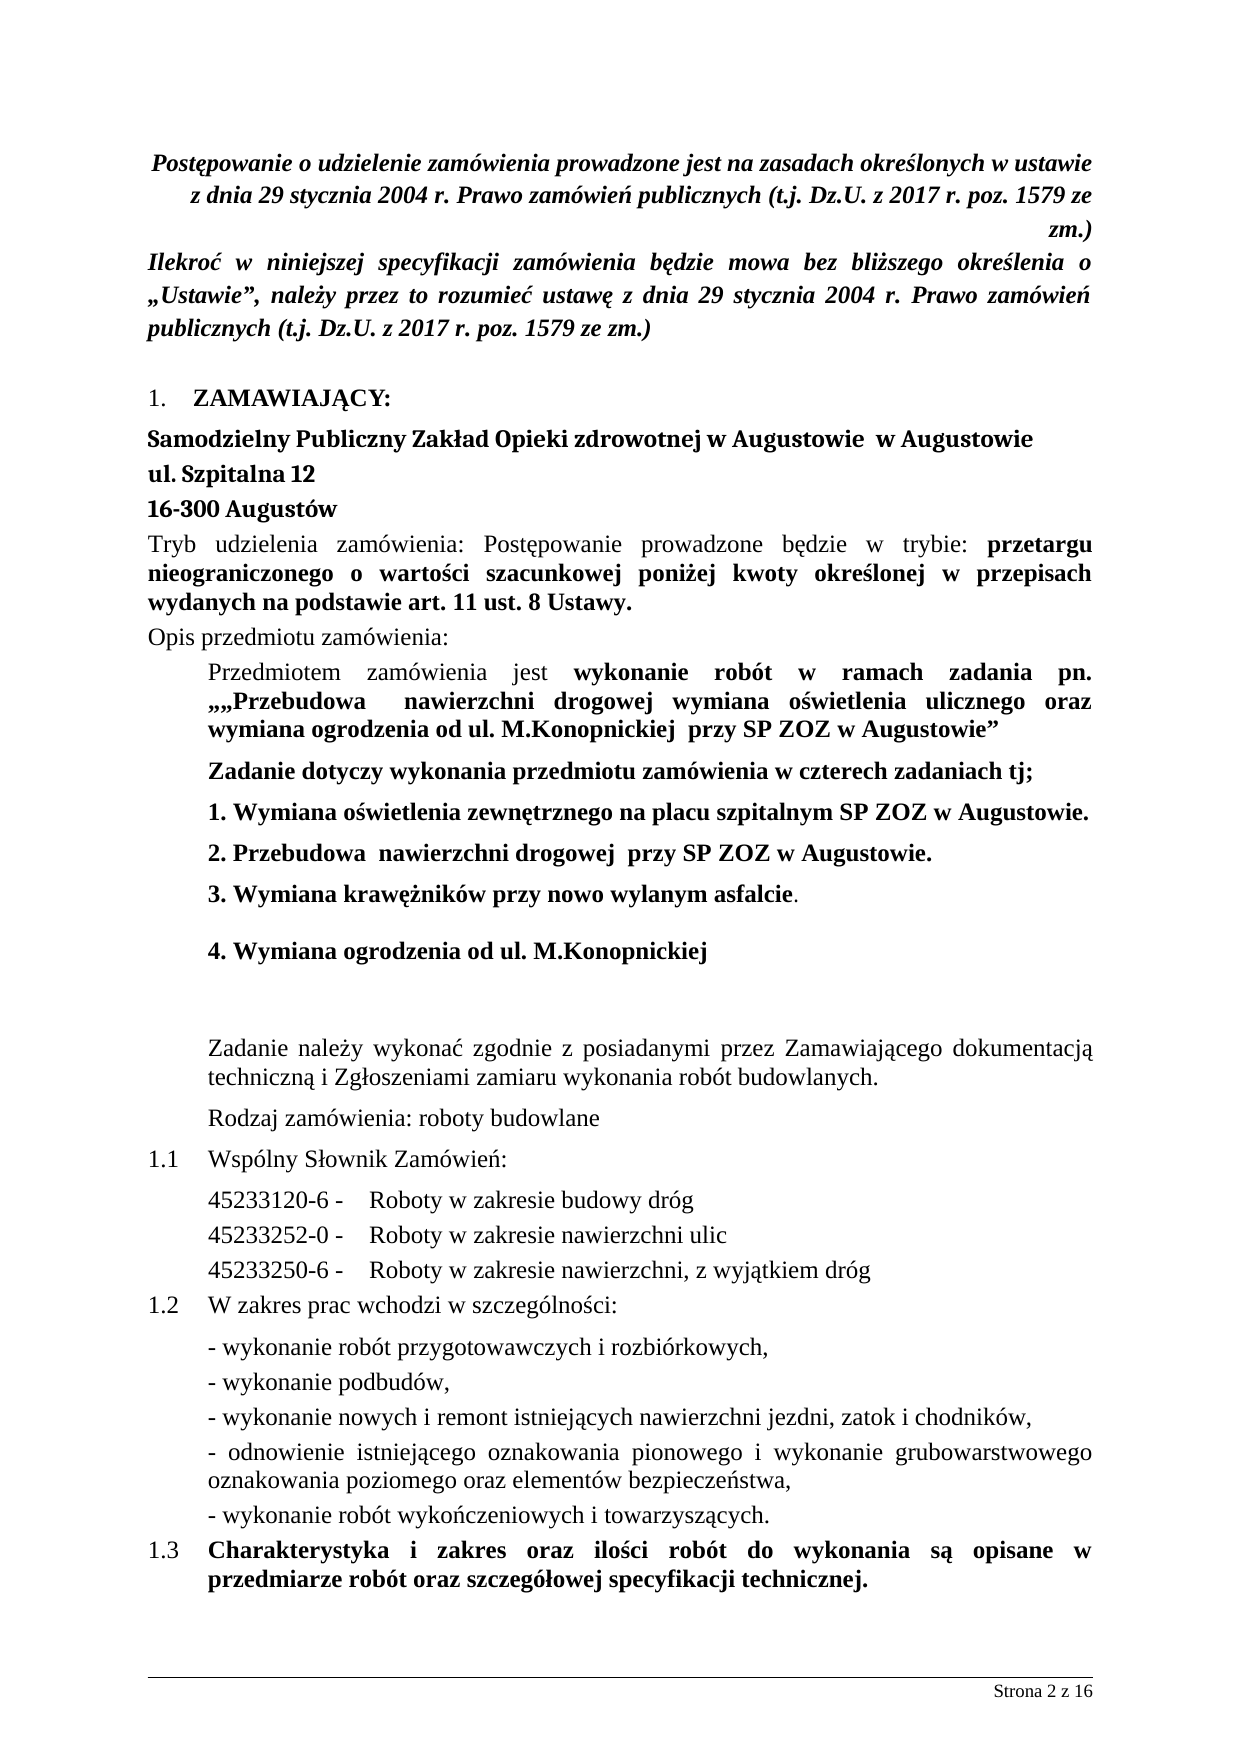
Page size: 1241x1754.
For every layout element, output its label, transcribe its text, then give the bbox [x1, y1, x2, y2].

subtitle 1. Wymiana oświetlenia zewnętrznego na placu szpitalnym SP ZOZ w Augustowie. [208, 797, 1093, 826]
subtitle 4. Wymiana ogrodzenia od ul. M.Konopnickiej [208, 936, 1093, 965]
subtitle 2. Przebudowa nawierzchni drogowej przy SP ZOZ w Augustowie. [208, 838, 1093, 867]
subtitle - wykonanie podbudów, [208, 1367, 1093, 1396]
subtitle Charakterystyka i zakres oraz ilości robót do wykonania są opisane w przedmiarze robót oraz szczegółowej specyfikacji technicznej. [148, 1536, 1093, 1593]
subtitle Rodzaj zamówienia: roboty budowlane [208, 1103, 1093, 1132]
subtitle - wykonanie robót wykończeniowych i towarzyszących. [208, 1501, 1093, 1529]
subtitle Przedmiotem zamówienia jest wykonanie robót w ramach zadania pn. „„Przebudowa nawierzchni drogowej wymiana oświetlenia ulicznego oraz wymiana ogrodzenia od ul. M.Konopnickiej przy SP ZOZ w Augustowie” [208, 657, 1093, 743]
subtitle Zamawiający: [148, 383, 1093, 412]
text Samodzielny Publiczny Zakład Opieki zdrowotnej w Augustowie w Augustowie [148, 424, 1093, 453]
subtitle 45233250-6 - Roboty w zakresie nawierzchni, z wyjątkiem dróg [208, 1256, 1093, 1284]
subtitle 3. Wymiana krawężników przy nowo wylanym asfalcie. [208, 879, 1093, 909]
subtitle - odnowienie istniejącego oznakowania pionowego i wykonanie grubowarstwowego oznakowania poziomego oraz elementów bezpieczeństwa, [208, 1437, 1093, 1494]
subtitle 45233120-6 - Roboty w zakresie budowy dróg [208, 1186, 1093, 1214]
text Tryb udzielenia zamówienia: Postępowanie prowadzone będzie w trybie: przetargu nieograniczonego o wartości szacunkowej poniżej kwoty określonej w przepisach wydanych na podstawie art. 11 ust. 8 Ustawy. [148, 529, 1093, 616]
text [148, 148, 1093, 242]
subtitle - wykonanie robót przygotowawczych i rozbiórkowych, [208, 1332, 1093, 1361]
subtitle W zakres prac wchodzi w szczególności: [148, 1291, 1093, 1319]
subtitle 45233252-0 - Roboty w zakresie nawierzchni ulic [208, 1221, 1093, 1249]
subtitle Zadanie dotyczy wykonania przedmiotu zamówienia w czterech zadaniach tj; [208, 756, 1093, 784]
subtitle Wspólny Słownik Zamówień: [148, 1144, 1093, 1173]
subtitle - wykonanie nowych i remont istniejących nawierzchni jezdni, zatok i chodników, [208, 1402, 1093, 1431]
subtitle Zadanie należy wykonać zgodnie z posiadanymi przez Zamawiającego dokumentacją techniczną i Zgłoszeniami zamiaru wykonania robót budowlanych. [208, 1033, 1093, 1091]
text 16-300 Augustów [148, 494, 1093, 523]
text Ilekroć w niniejszej specyfikacji zamówienia będzie mowa bez bliższego określenia o „Ustawie”, należy przez to rozumieć ustawę z dnia 29 stycznia 2004 r. Prawo zamówień publicznych (t.j. Dz.U. z 2017 r. poz. 1579 ze zm.) [148, 247, 1093, 341]
text Opis przedmiotu zamówienia: [148, 622, 1093, 651]
text ul. Szpitalna 12 [148, 459, 1093, 488]
